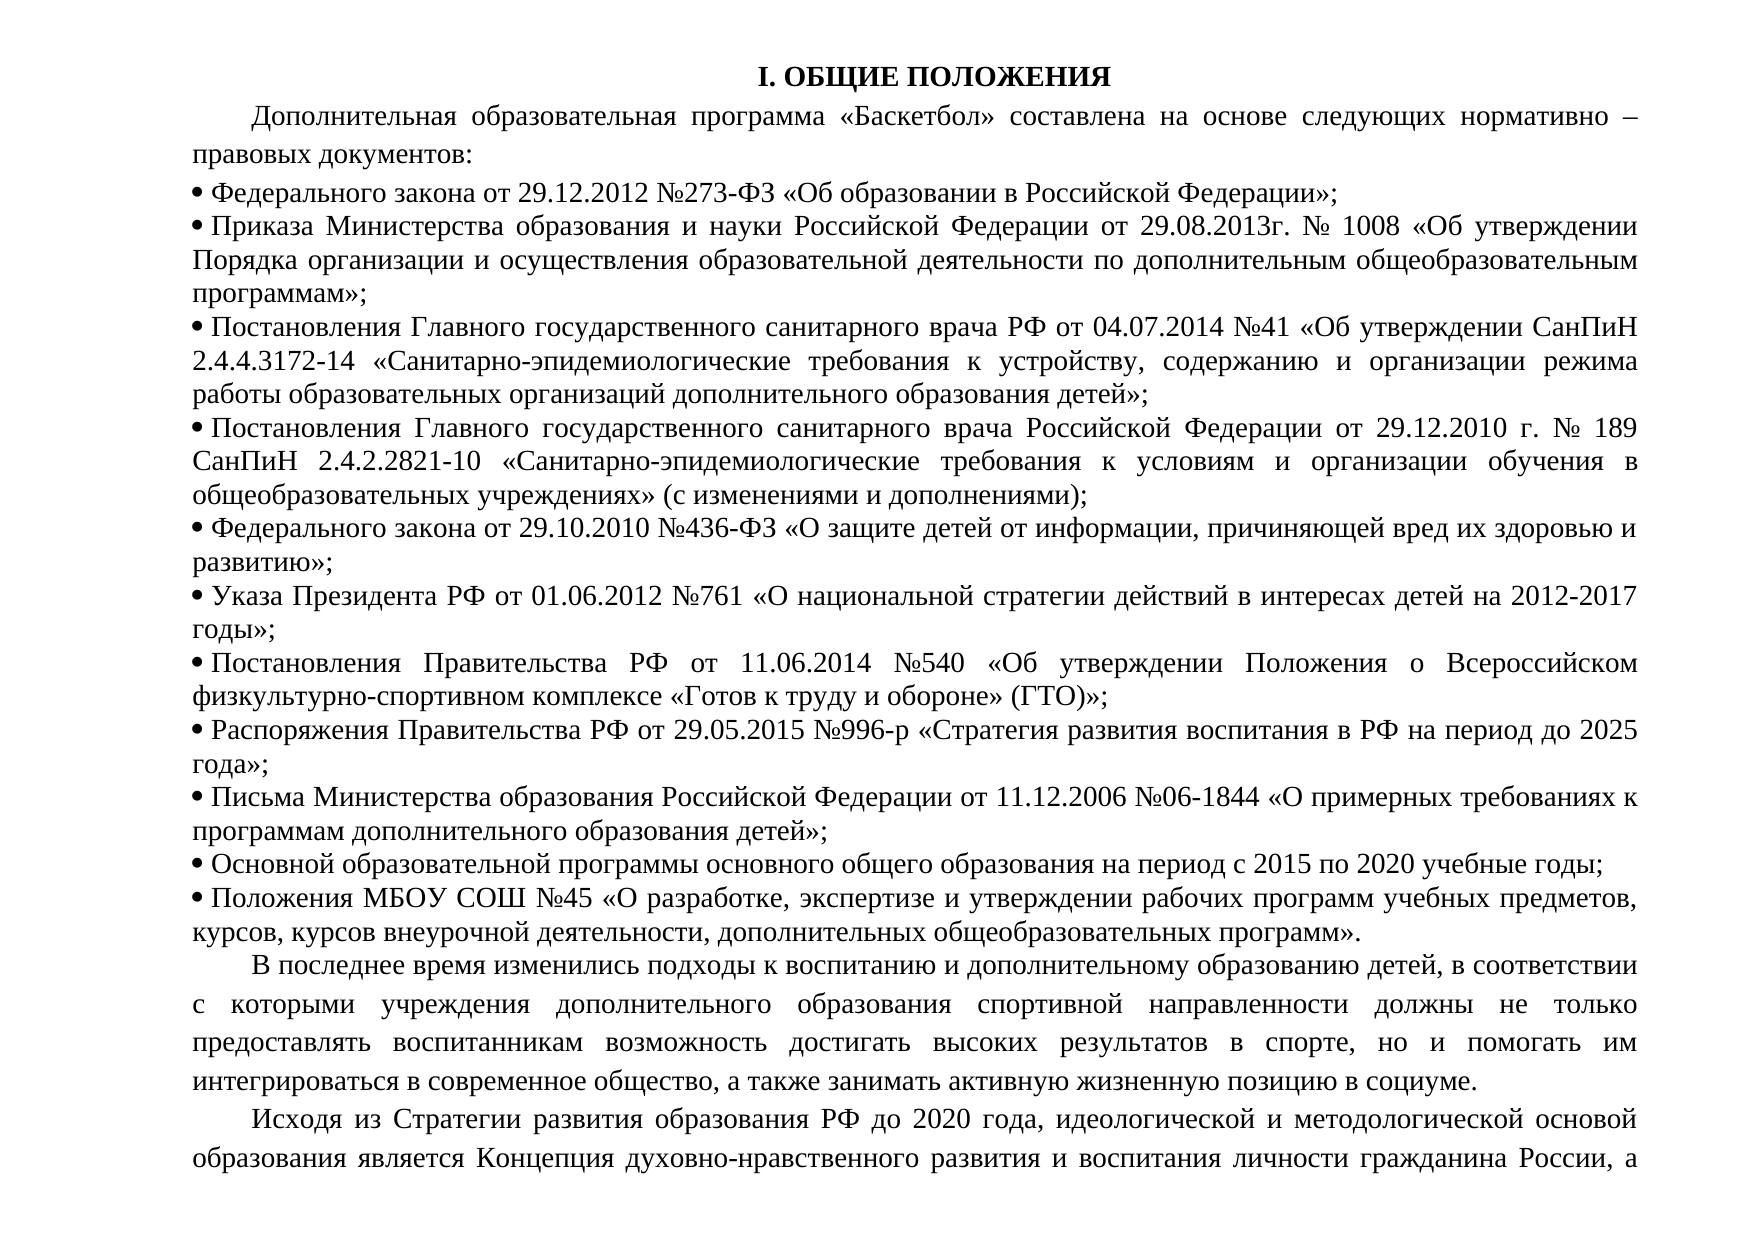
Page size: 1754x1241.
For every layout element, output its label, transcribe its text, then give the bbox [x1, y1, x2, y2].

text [192, 1101, 1639, 1173]
list Приказа Министерства образования и науки Российской Федерации от 29.08.2013г. № 1008 «Об утверждении Порядка организации и осуществления образовательной деятельности по дополнительным общеобразовательным программам»; [192, 208, 1639, 309]
list Основной образовательной программы основного общего образования на период с 2015 по 2020 учебные годы; [192, 846, 1639, 880]
text В последнее время изменились подходы к воспитанию и дополнительному образованию детей, в соответствии с которыми учреждения дополнительного образования спортивной направленности должны не только предоставлять воспитанникам возможность достигать высоких результатов в спорте, но и помогать им интегрироваться в современное общество, а также занимать активную жизненную позицию в социуме. [192, 947, 1639, 1096]
list Постановления Главного государственного санитарного врача РФ от 04.07.2014 №41 «Об утверждении СанПиН 2.4.4.3172-14 «Санитарно-эпидемиологические требования к устройству, содержанию и организации режима работы образовательных организаций дополнительного образования детей»; [192, 309, 1639, 410]
list Положения МБОУ СОШ №45 «О разработке, экспертизе и утверждении рабочих программ учебных предметов, курсов, курсов внеурочной деятельности, дополнительных общеобразовательных программ». [192, 880, 1639, 947]
text I. ОБЩИЕ ПОЛОЖЕНИЯ [192, 59, 1639, 93]
list Постановления Главного государственного санитарного врача Российской Федерации от 29.12.2010 г. № 189 СанПиН 2.4.2.2821-10 «Санитарно-эпидемиологические требования к условиям и организации обучения в общеобразовательных учреждениях» (с изменениями и дополнениями); [192, 410, 1639, 511]
list Указа Президента РФ от 01.06.2012 №761 «О национальной стратегии действий в интересах детей на 2012-2017 годы»; [192, 578, 1639, 645]
list Федерального закона от 29.12.2012 №273-ФЗ «Об образовании в Российской Федерации»; [192, 175, 1639, 208]
text Дополнительная образовательная программа «Баскетбол» составлена на основе следующих нормативно – правовых документов: [192, 98, 1639, 170]
list Федерального закона от 29.10.2010 №436-ФЗ «О защите детей от информации, причиняющей вред их здоровью и развитию»; [192, 511, 1639, 578]
list Постановления Правительства РФ от 11.06.2014 №540 «Об утверждении Положения о Всероссийском физкультурно-спортивном комплексе «Готов к труду и обороне» (ГТО)»; [192, 645, 1639, 712]
list Распоряжения Правительства РФ от 29.05.2015 №996-р «Стратегия развития воспитания в РФ на период до 2025 года»; [192, 712, 1639, 779]
list Письма Министерства образования Российской Федерации от 11.12.2006 №06-1844 «О примерных требованиях к программам дополнительного образования детей»; [192, 779, 1639, 846]
